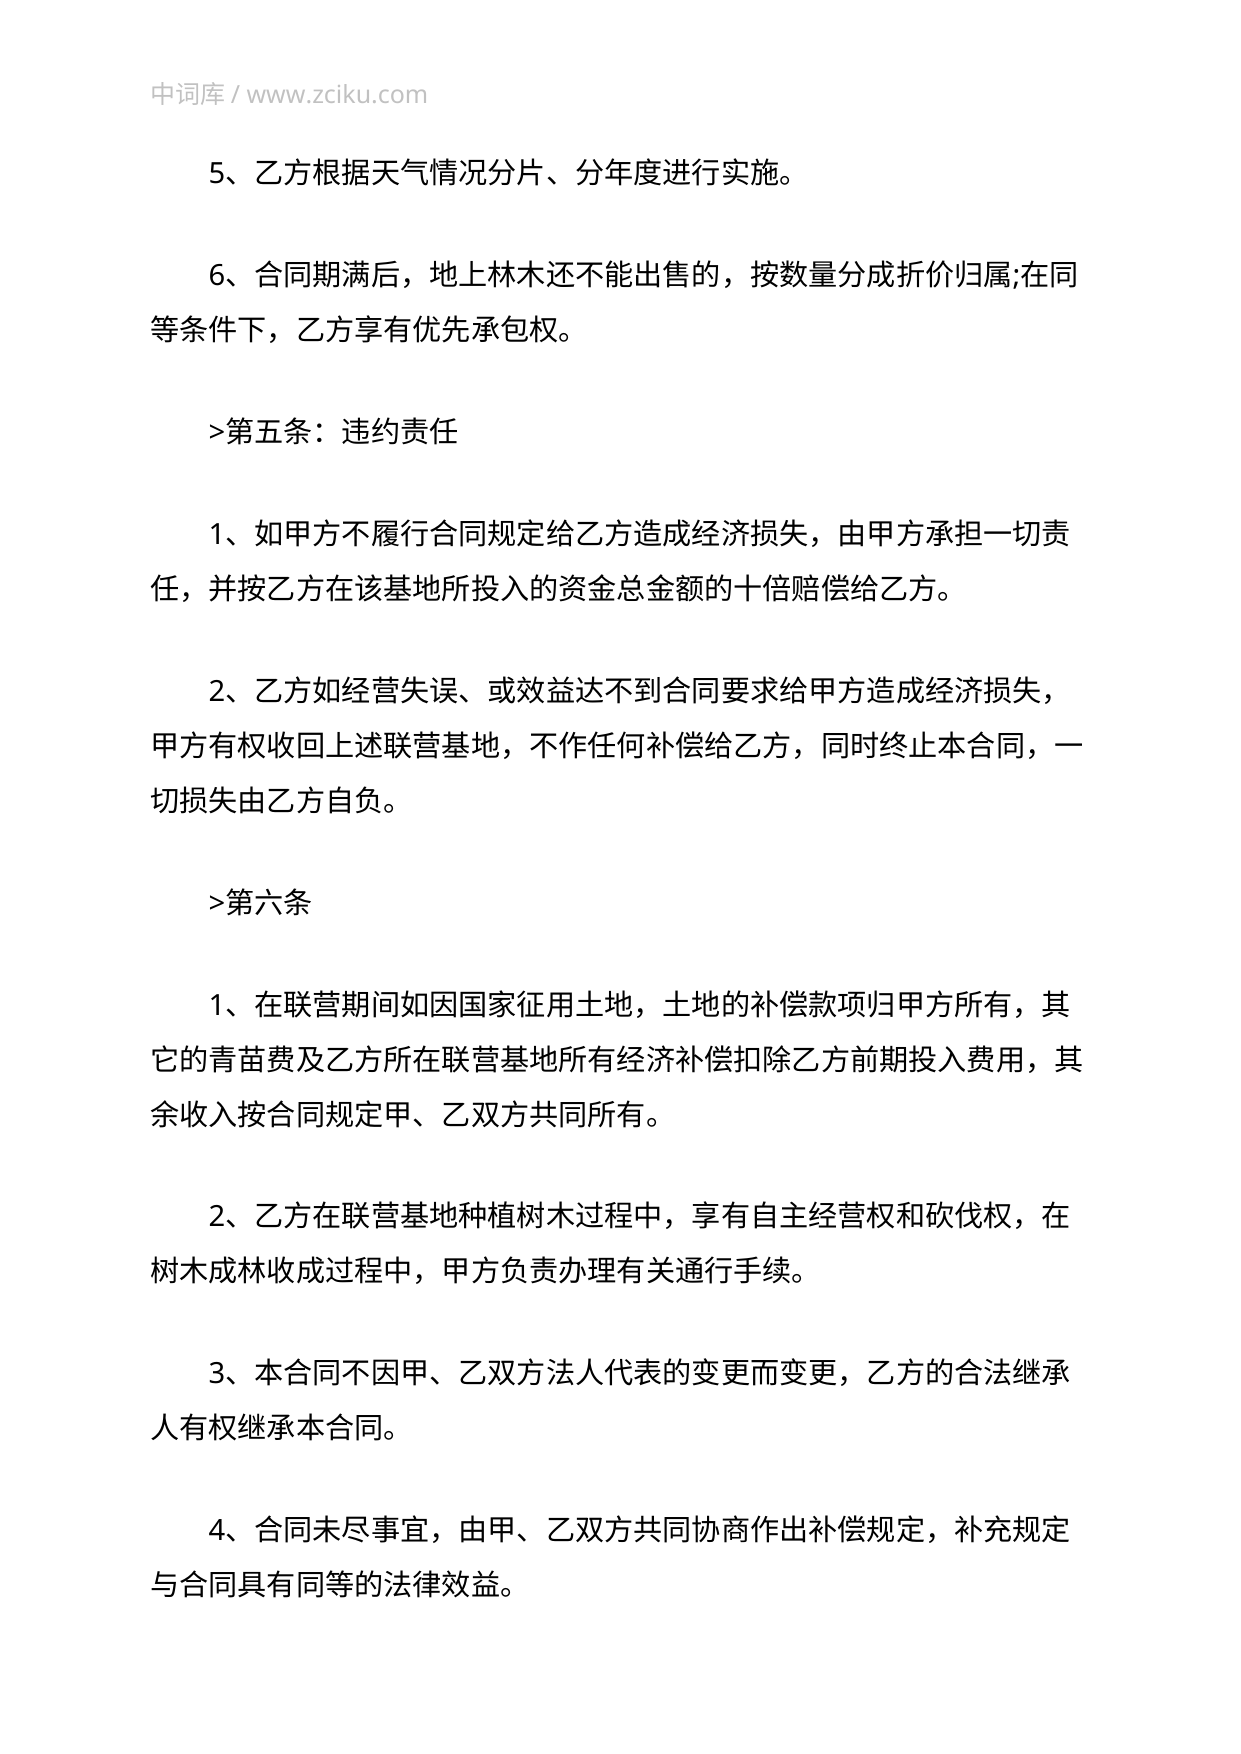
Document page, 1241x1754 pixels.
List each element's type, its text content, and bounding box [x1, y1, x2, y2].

text >第六条 [150, 879, 1090, 922]
text 1、在联营期间如因国家征用土地，土地的补偿款项归甲方所有，其它的青苗费及乙方所在联营基地所有经济补偿扣除乙方前期投入费用，其余收入按合同规定甲、乙双方共同所有。 [150, 981, 1090, 1133]
text 6、合同期满后，地上林木还不能出售的，按数量分成折价归属;在同等条件下，乙方享有优先承包权。 [150, 252, 1090, 349]
text 2、乙方在联营基地种植树木过程中，享有自主经营权和砍伐权，在树木成林收成过程中，甲方负责办理有关通行手续。 [150, 1193, 1090, 1290]
text >第五条：违约责任 [150, 409, 1090, 451]
text 1、如甲方不履行合同规定给乙方造成经济损失，由甲方承担一切责任，并按乙方在该基地所投入的资金总金额的十倍赔偿给乙方。 [150, 511, 1090, 608]
text 2、乙方如经营失误、或效益达不到合同要求给甲方造成经济损失，甲方有权收回上述联营基地，不作任何补偿给乙方，同时终止本合同，一切损失由乙方自负。 [150, 667, 1090, 820]
text 5、乙方根据天气情况分片、分年度进行实施。 [150, 150, 1090, 192]
text 3、本合同不因甲、乙双方法人代表的变更而变更，乙方的合法继承人有权继承本合同。 [150, 1349, 1090, 1447]
text 4、合同未尽事宜，由甲、乙双方共同协商作出补偿规定，补充规定与合同具有同等的法律效益。 [150, 1506, 1090, 1604]
